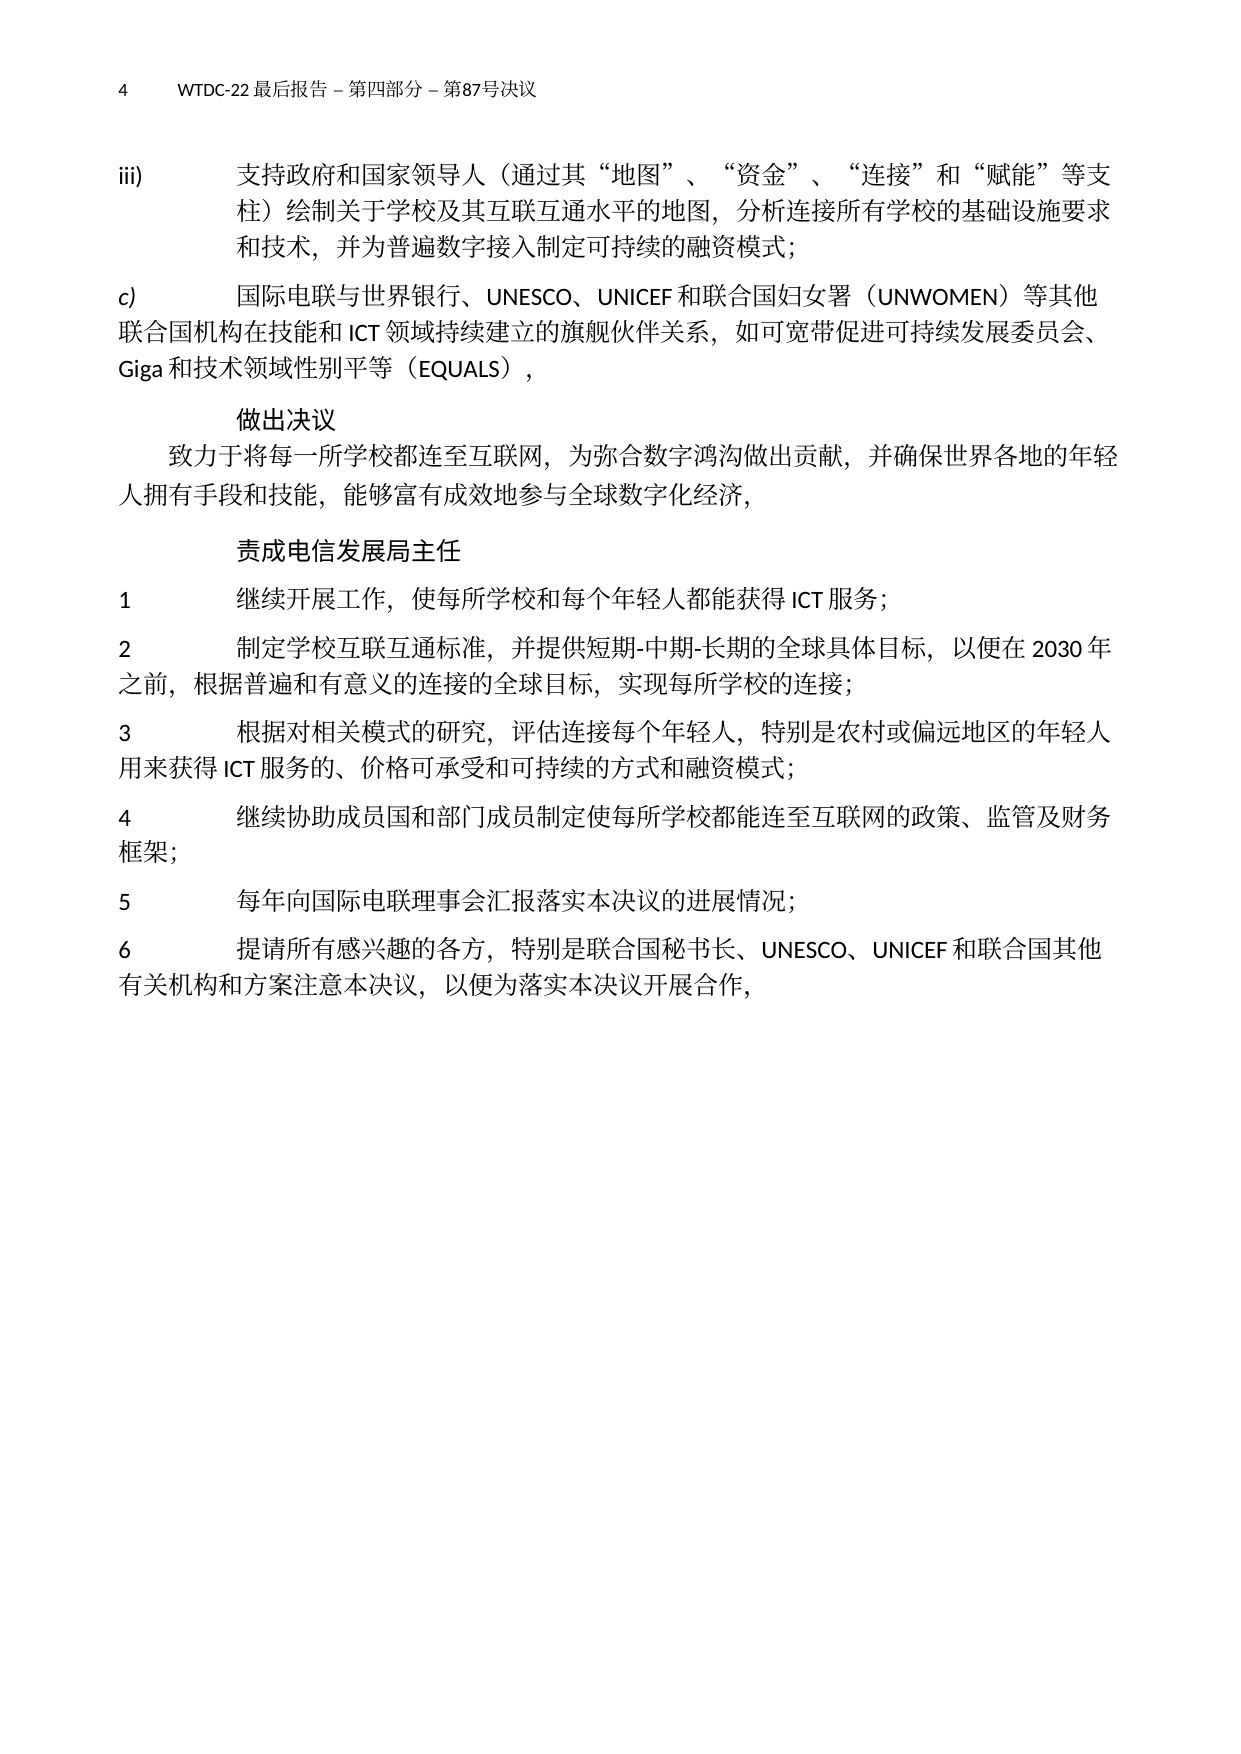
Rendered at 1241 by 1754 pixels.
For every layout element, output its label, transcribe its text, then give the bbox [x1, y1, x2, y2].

text 3 根据对相关模式的研究，评估连接每个年轻人，特别是农村或偏远地区的年轻人用来获得ICT服务的、价格可承受和可持续的方式和融资模式； [118, 713, 1122, 785]
text 做出决议 [236, 401, 1122, 437]
text 1 继续开展工作，使每所学校和每个年轻人都能获得ICT服务； [118, 580, 1122, 616]
text 5 每年向国际电联理事会汇报落实本决议的进展情况； [118, 882, 1122, 917]
text 2 制定学校互联互通标准，并提供短期-中期-长期的全球具体目标，以便在2030年之前，根据普遍和有意义的连接的全球目标，实现每所学校的连接； [118, 628, 1122, 700]
text 6 提请所有感兴趣的各方，特别是联合国秘书长、UNESCO、UNICEF和联合国其他有关机构和方案注意本决议，以便为落实本决议开展合作， [118, 930, 1122, 1002]
text iii) 支持政府和国家领导人（通过其“地图”、“资金”、“连接”和“赋能”等支柱）绘制关于学校及其互联互通水平的地图，分析连接所有学校的基础设施要求和技术，并为普遍数字接入制定可持续的融资模式； [118, 156, 1122, 264]
text 责成电信发展局主任 [236, 531, 1122, 567]
text c) 国际电联与世界银行、UNESCO、UNICEF和联合国妇女署（UNWOMEN）等其他联合国机构在技能和ICT领域持续建立的旗舰伙伴关系，如可宽带促进可持续发展委员会、Giga和技术领域性别平等（EQUALS）， [118, 276, 1122, 384]
text 致力于将每一所学校都连至互联网，为弥合数字鸿沟做出贡献，并确保世界各地的年轻人拥有手段和技能，能够富有成效地参与全球数字化经济， [118, 437, 1122, 512]
text 4 继续协助成员国和部门成员制定使每所学校都能连至互联网的政策、监管及财务框架； [118, 797, 1122, 869]
